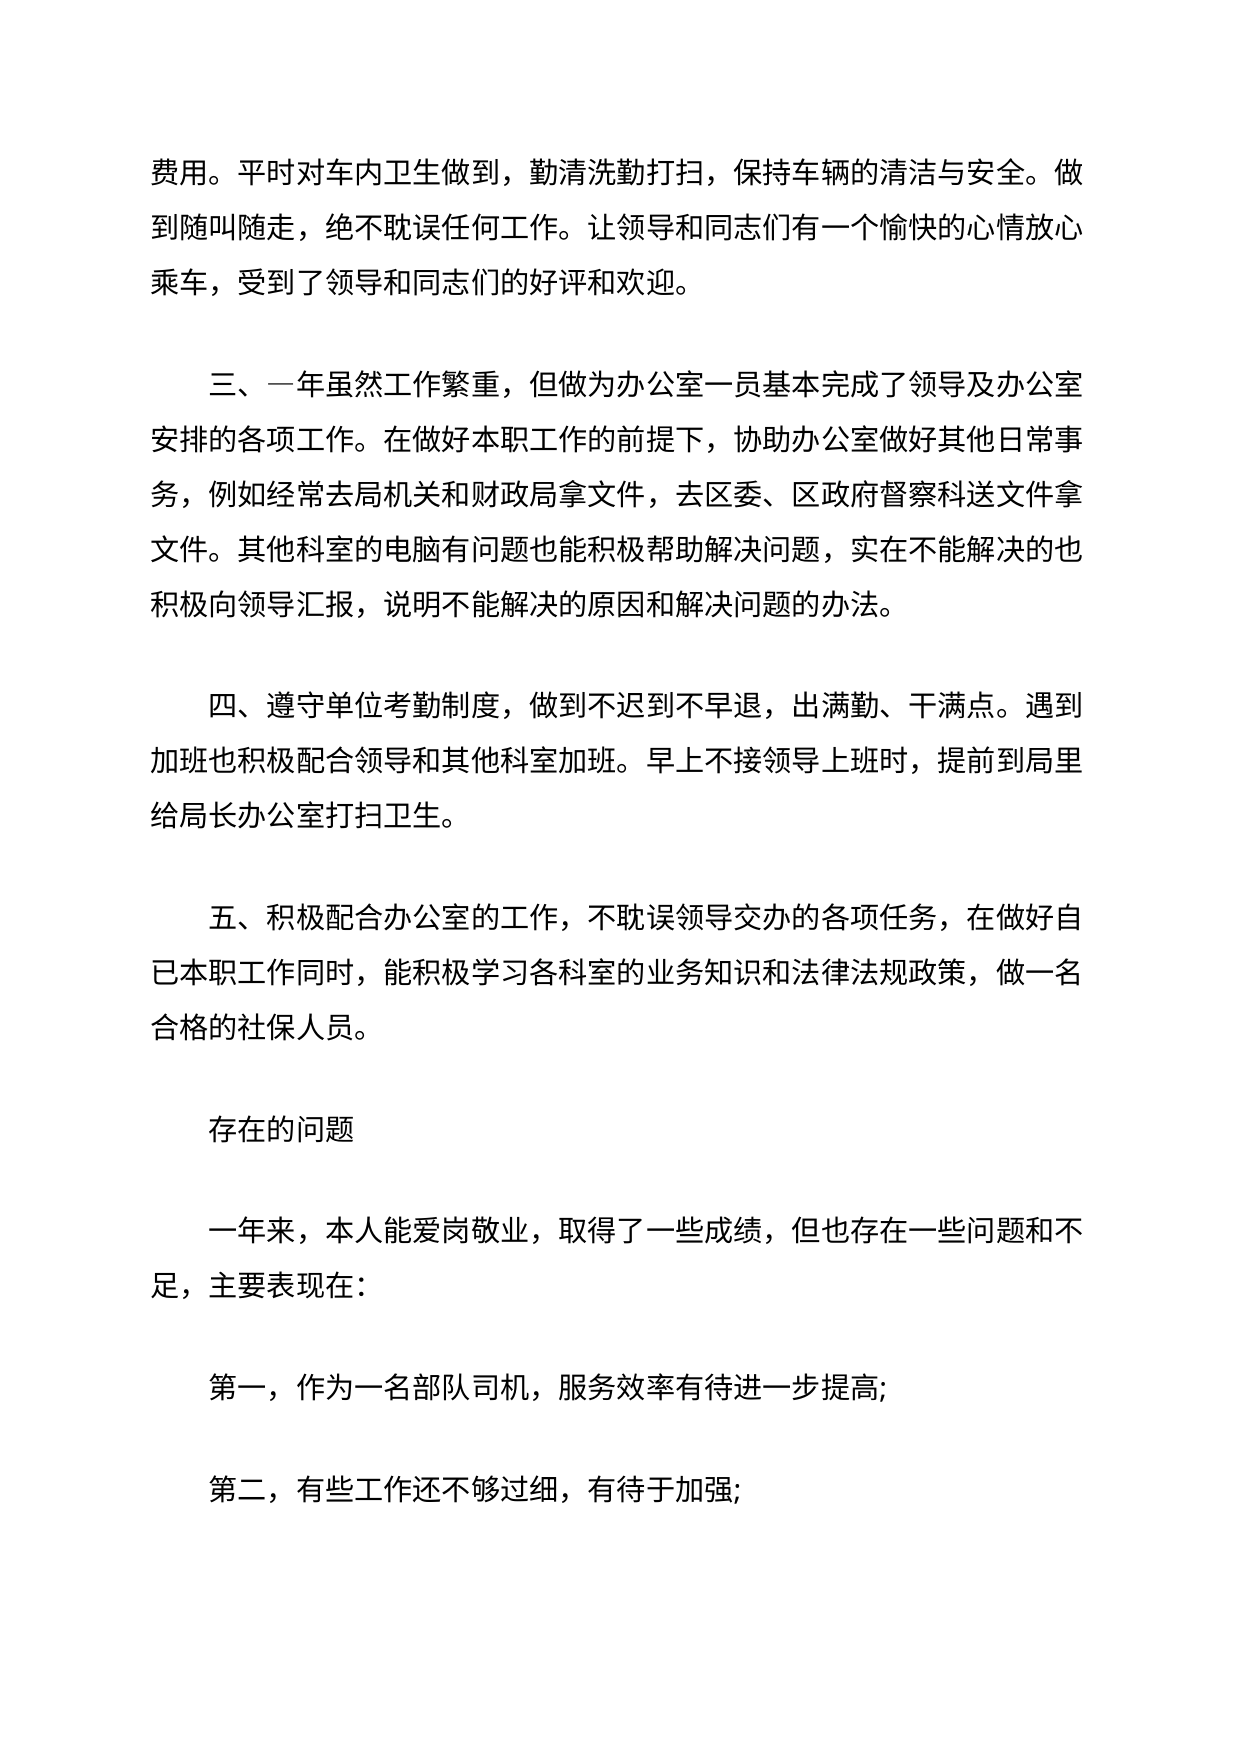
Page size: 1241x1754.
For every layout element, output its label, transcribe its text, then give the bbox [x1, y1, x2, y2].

text 四、遵守单位考勤制度，做到不迟到不早退，出满勤、干满点。遇到加班也积极配合领导和其他科室加班。早上不接领导上班时，提前到局里给局长办公室打扫卫生。 [150, 683, 1090, 835]
text 第一，作为一名部队司机，服务效率有待进一步提高; [150, 1364, 1090, 1407]
text 五、积极配合办公室的工作，不耽误领导交办的各项任务，在做好自已本职工作同时，能积极学习各科室的业务知识和法律法规政策，做一名合格的社保人员。 [150, 894, 1090, 1047]
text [150, 150, 1090, 302]
text 一年来，本人能爱岗敬业，取得了一些成绩，但也存在一些问题和不足，主要表现在： [150, 1208, 1090, 1305]
text 第二，有些工作还不够过细，有待于加强; [150, 1466, 1090, 1509]
text 存在的问题 [150, 1106, 1090, 1148]
text 三、—年虽然工作繁重，但做为办公室一员基本完成了领导及办公室安排的各项工作。在做好本职工作的前提下，协助办公室做好其他日常事务，例如经常去局机关和财政局拿文件，去区委、区政府督察科送文件拿文件。其他科室的电脑有问题也能积极帮助解决问题，实在不能解决的也积极向领导汇报，说明不能解决的原因和解决问题的办法。 [150, 362, 1090, 623]
